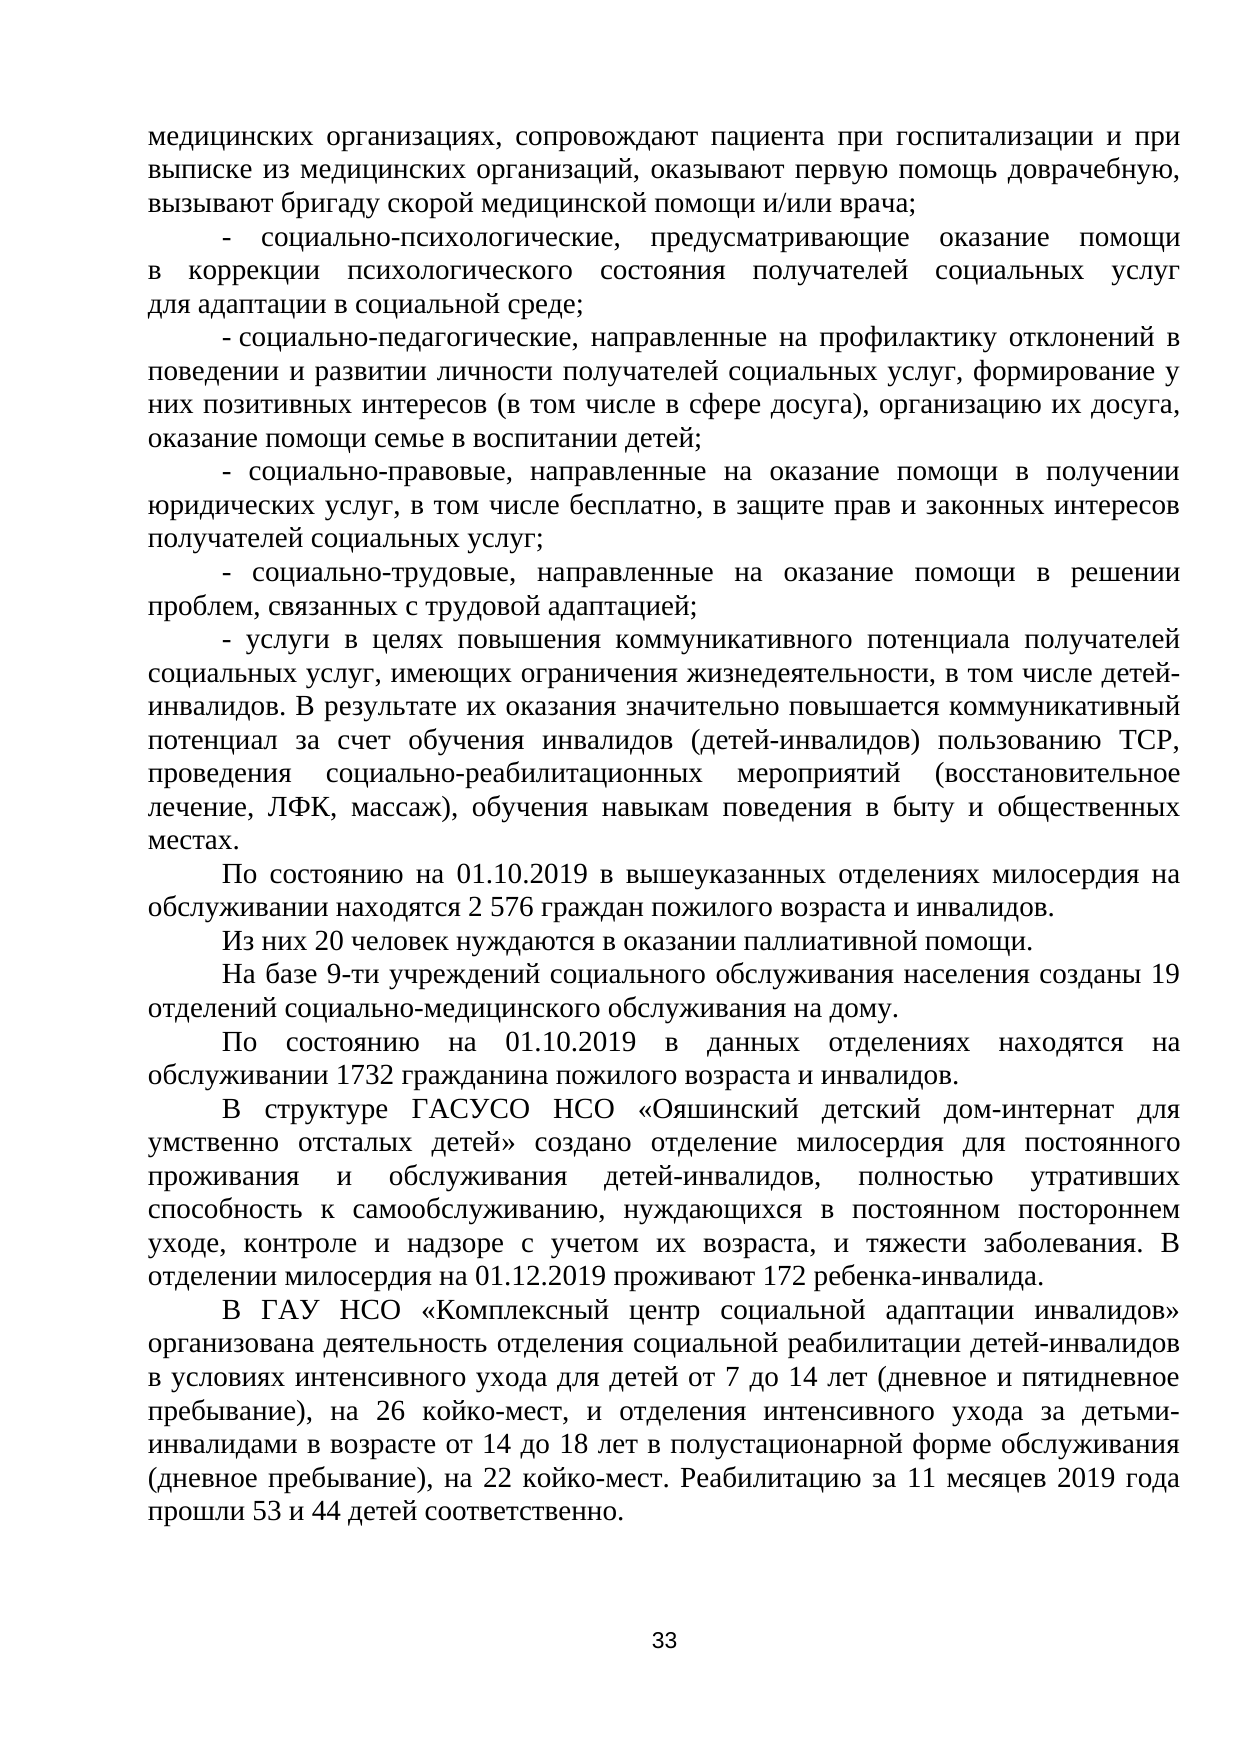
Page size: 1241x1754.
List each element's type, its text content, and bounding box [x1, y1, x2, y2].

text - услуги в целях повышения коммуникативного потенциала получателей социальных услуг, имеющих ограничения жизнедеятельности, в том числе детей-инвалидов. В результате их оказания значительно повышается коммуникативный потенциал за счет обучения инвалидов (детей-инвалидов) пользованию ТСР, проведения социально-реабилитационных мероприятий (восстановительное лечение, ЛФК, массаж), обучения навыкам поведения в быту и общественных местах. [148, 621, 1181, 856]
text - социально-педагогические, направленные на профилактику отклонений в поведении и развитии личности получателей социальных услуг, формирование у них позитивных интересов (в том числе в сфере досуга), организацию их досуга, оказание помощи семье в воспитании детей; [148, 319, 1181, 453]
text Из них 20 человек нуждаются в оказании паллиативной помощи. [148, 923, 1181, 957]
text - социально-трудовые, направленные на оказание помощи в решении проблем, связанных с трудовой адаптацией; [148, 554, 1181, 621]
text - социально-психологические, предусматривающие оказание помощи в коррекции психологического состояния получателей социальных услуг для адаптации в социальной среде; [148, 219, 1181, 319]
text По состоянию на 01.10.2019 в данных отделениях находятся на обслуживании 1732 гражданина пожилого возраста и инвалидов. [148, 1024, 1181, 1091]
text По состоянию на 01.10.2019 в вышеуказанных отделениях милосердия на обслуживании находятся 2 576 граждан пожилого возраста и инвалидов. [148, 856, 1181, 923]
text На базе 9-ти учреждений социального обслуживания населения созданы 19 отделений социально-медицинского обслуживания на дому. [148, 957, 1181, 1024]
text - социально-правовые, направленные на оказание помощи в получении юридических услуг, в том числе бесплатно, в защите прав и законных интересов получателей социальных услуг; [148, 453, 1181, 554]
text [148, 118, 1181, 219]
text В ГАУ НСО «Комплексный центр социальной адаптации инвалидов» организована деятельность отделения социальной реабилитации детей-инвалидов в условиях интенсивного ухода для детей от 7 до 14 лет (дневное и пятидневное пребывание), на 26 койко-мест, и отделения интенсивного ухода за детьми-инвалидами в возрасте от 14 до 18 лет в полустационарной форме обслуживания (дневное пребывание), на 22 койко-мест. Реабилитацию за 11 месяцев 2019 года прошли 53 и 44 детей соответственно. [148, 1292, 1181, 1527]
text В структуре ГАСУСО НСО «Ояшинский детский дом-интернат для умственно отсталых детей» создано отделение милосердия для постоянного проживания и обслуживания детей-инвалидов, полностью утративших способность к самообслуживанию, нуждающихся в постоянном постороннем уходе, контроле и надзоре с учетом их возраста, и тяжести заболевания. В отделении милосердия на 01.12.2019 проживают 172 ребенка-инвалида. [148, 1091, 1181, 1292]
